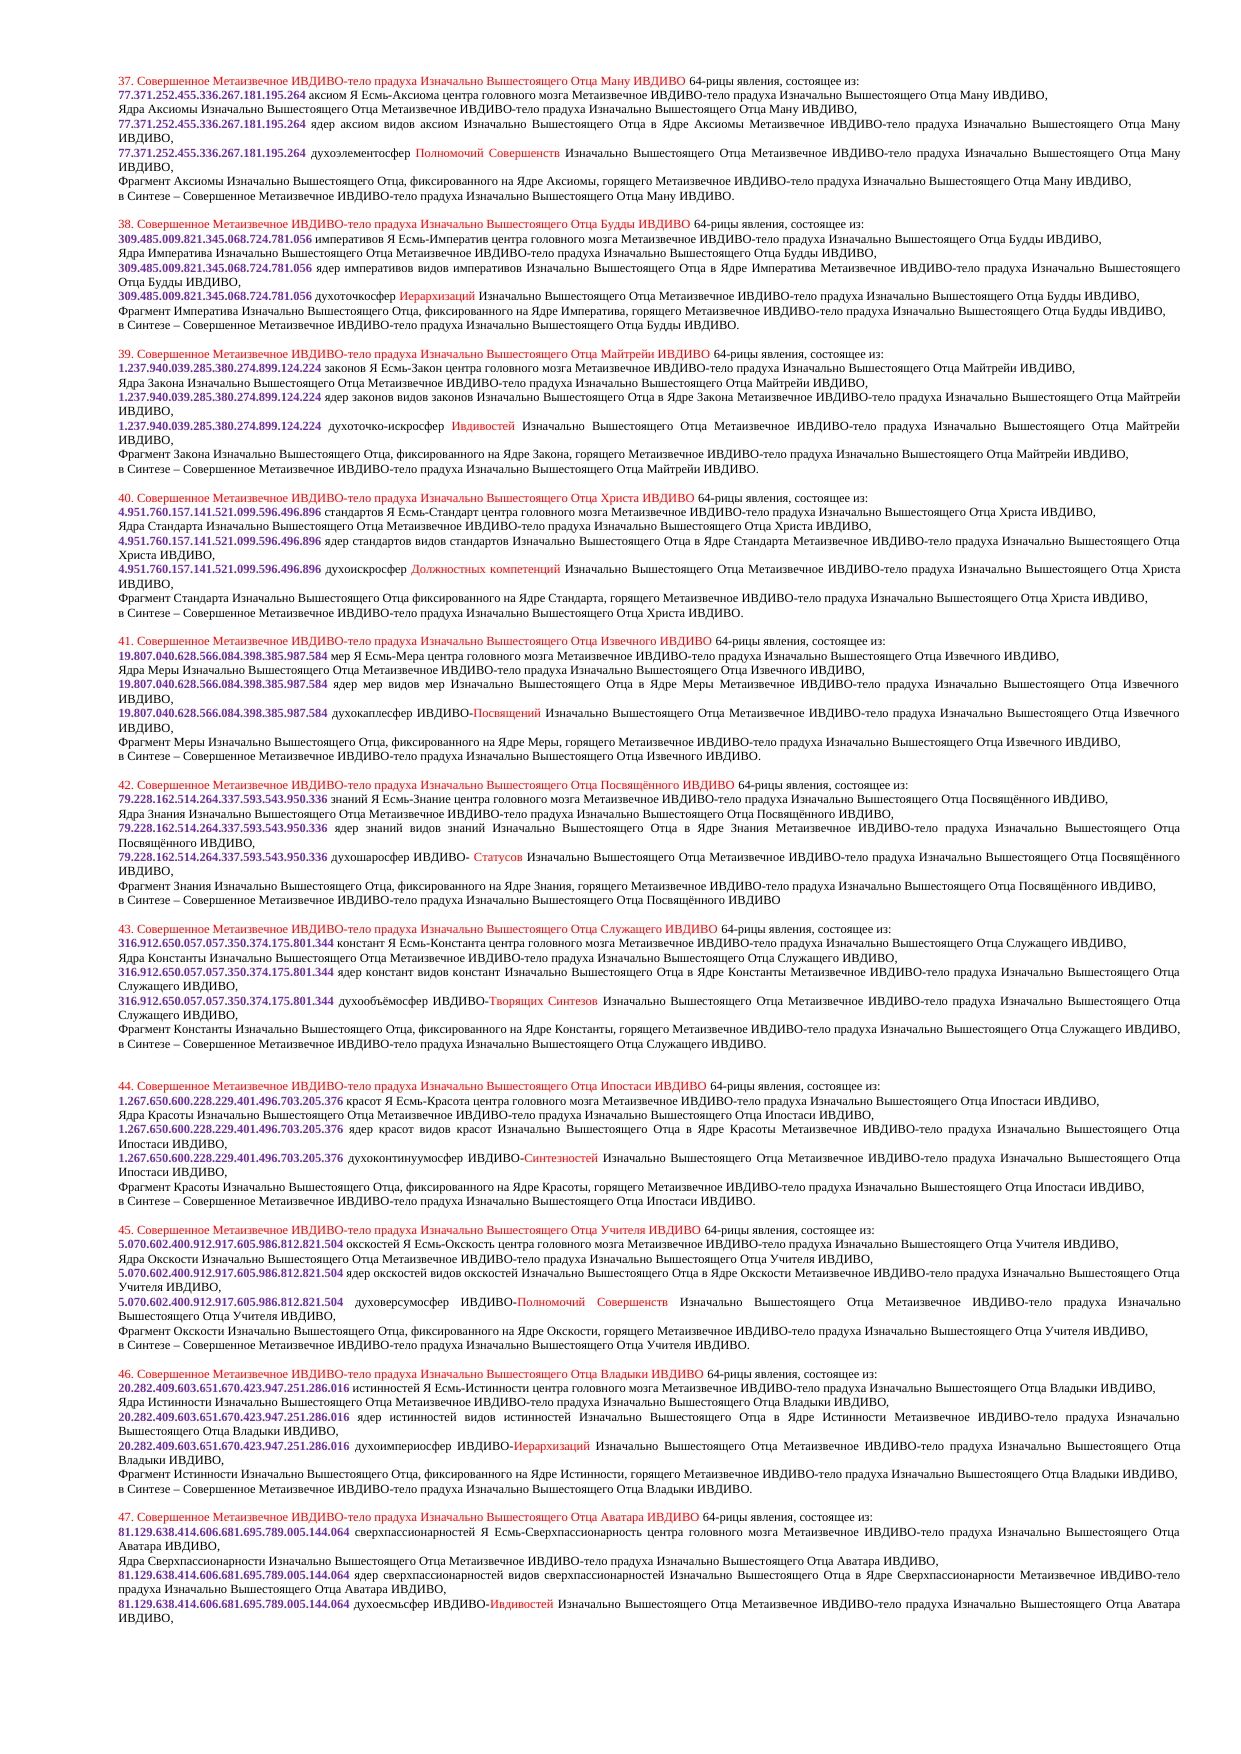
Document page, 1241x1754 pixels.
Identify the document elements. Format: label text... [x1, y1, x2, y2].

text 81.129.638.414.606.681.695.789.005.144.064 ядер сверхпассионарностей видов сверхпассионарностей Изначально Вышестоящего Отца в Ядре Сверхпассионарности Метаизвечное ИВДИВО-тело прадуха Изначально Вышестоящего Отца Аватара ИВДИВО, [118, 1568, 1181, 1596]
text 4.951.760.157.141.521.099.596.496.896 духоискросфер Должностных компетенций Изначально Вышестоящего Отца Метаизвечное ИВДИВО-тело прадуха Изначально Вышестоящего Отца Христа ИВДИВО, [118, 562, 1181, 591]
text Фрагмент Константы Изначально Вышестоящего Отца, фиксированного на Ядре Константы, горящего Метаизвечное ИВДИВО-тело прадуха Изначально Вышестоящего Отца Служащего ИВДИВО, [118, 1022, 1181, 1037]
text Фрагмент Красоты Изначально Вышестоящего Отца, фиксированного на Ядре Красоты, горящего Метаизвечное ИВДИВО-тело прадуха Изначально Вышестоящего Отца Ипостаси ИВДИВО, [118, 1179, 1181, 1194]
text Фрагмент Стандарта Изначально Вышестоящего Отца фиксированного на Ядре Стандарта, горящего Метаизвечное ИВДИВО-тело прадуха Изначально Вышестоящего Отца Христа ИВДИВО, [118, 591, 1181, 605]
text 20.282.409.603.651.670.423.947.251.286.016 духоимпериосфер ИВДИВО-Иерархизаций Изначально Вышестоящего Отца Метаизвечное ИВДИВО-тело прадуха Изначально Вышестоящего Отца Владыки ИВДИВО, [118, 1438, 1181, 1467]
text Ядра Окскости Изначально Вышестоящего Отца Метаизвечное ИВДИВО-тело прадуха Изначально Вышестоящего Отца Учителя ИВДИВО, [118, 1251, 1181, 1266]
text Фрагмент Истинности Изначально Вышестоящего Отца, фиксированного на Ядре Истинности, горящего Метаизвечное ИВДИВО-тело прадуха Изначально Вышестоящего Отца Владыки ИВДИВО, [118, 1467, 1181, 1481]
text 5.070.602.400.912.917.605.986.812.821.504 ядер окскостей видов окскостей Изначально Вышестоящего Отца в Ядре Окскости Метаизвечное ИВДИВО-тело прадуха Изначально Вышестоящего Отца Учителя ИВДИВО, [118, 1266, 1181, 1294]
text Ядра Императива Изначально Вышестоящего Отца Метаизвечное ИВДИВО-тело прадуха Изначально Вышестоящего Отца Будды ИВДИВО, [118, 246, 1181, 260]
text 19.807.040.628.566.084.398.385.987.584 ядер мер видов мер Изначально Вышестоящего Отца в Ядре Меры Метаизвечное ИВДИВО-тело прадуха Изначально Вышестоящего Отца Извечного ИВДИВО, [118, 677, 1181, 706]
text 39. Совершенное Метаизвечное ИВДИВО-тело прадуха Изначально Вышестоящего Отца Майтрейи ИВДИВО 64-рицы явления, состоящее из: [118, 347, 1181, 361]
text Ядра Меры Изначально Вышестоящего Отца Метаизвечное ИВДИВО-тело прадуха Изначально Вышестоящего Отца Извечного ИВДИВО, [118, 663, 1181, 677]
text в Синтезе – Совершенное Метаизвечное ИВДИВО-тело прадуха Изначально Вышестоящего Отца Христа ИВДИВО. [118, 605, 1181, 620]
text 79.228.162.514.264.337.593.543.950.336 духошаросфер ИВДИВО- Статусов Изначально Вышестоящего Отца Метаизвечное ИВДИВО-тело прадуха Изначально Вышестоящего Отца Посвящённого ИВДИВО, [118, 850, 1181, 878]
text Ядра Стандарта Изначально Вышестоящего Отца Метаизвечное ИВДИВО-тело прадуха Изначально Вышестоящего Отца Христа ИВДИВО, [118, 519, 1181, 533]
text Фрагмент Императива Изначально Вышестоящего Отца, фиксированного на Ядре Императива, горящего Метаизвечное ИВДИВО-тело прадуха Изначально Вышестоящего Отца Будды ИВДИВО, [118, 303, 1181, 318]
text 309.485.009.821.345.068.724.781.056 ядер императивов видов императивов Изначально Вышестоящего Отца в Ядре Императива Метаизвечное ИВДИВО-тело прадуха Изначально Вышестоящего Отца Будды ИВДИВО, [118, 260, 1181, 289]
text Фрагмент Меры Изначально Вышестоящего Отца, фиксированного на Ядре Меры, горящего Метаизвечное ИВДИВО-тело прадуха Изначально Вышестоящего Отца Извечного ИВДИВО, [118, 735, 1181, 749]
text 41. Совершенное Метаизвечное ИВДИВО-тело прадуха Изначально Вышестоящего Отца Извечного ИВДИВО 64-рицы явления, состоящее из: [118, 634, 1181, 648]
text 47. Совершенное Метаизвечное ИВДИВО-тело прадуха Изначально Вышестоящего Отца Аватара ИВДИВО 64-рицы явления, состоящее из: [118, 1510, 1181, 1524]
text в Синтезе – Совершенное Метаизвечное ИВДИВО-тело прадуха Изначально Вышестоящего Отца Извечного ИВДИВО. [118, 749, 1181, 763]
text в Синтезе – Совершенное Метаизвечное ИВДИВО-тело прадуха Изначально Вышестоящего Отца Посвящённого ИВДИВО [118, 893, 1181, 907]
text 20.282.409.603.651.670.423.947.251.286.016 истинностей Я Есмь-Истинности центра головного мозга Метаизвечное ИВДИВО-тело прадуха Изначально Вышестоящего Отца Владыки ИВДИВО, [118, 1381, 1181, 1395]
text в Синтезе – Совершенное Метаизвечное ИВДИВО-тело прадуха Изначально Вышестоящего Отца Учителя ИВДИВО. [118, 1338, 1181, 1352]
text 1.237.940.039.285.380.274.899.124.224 законов Я Есмь-Закон центра головного мозга Метаизвечное ИВДИВО-тело прадуха Изначально Вышестоящего Отца Майтрейи ИВДИВО, [118, 361, 1181, 375]
text Фрагмент Закона Изначально Вышестоящего Отца, фиксированного на Ядре Закона, горящего Метаизвечное ИВДИВО-тело прадуха Изначально Вышестоящего Отца Майтрейи ИВДИВО, [118, 447, 1181, 462]
text 1.267.650.600.228.229.401.496.703.205.376 ядер красот видов красот Изначально Вышестоящего Отца в Ядре Красоты Метаизвечное ИВДИВО-тело прадуха Изначально Вышестоящего Отца Ипостаси ИВДИВО, [118, 1122, 1181, 1151]
text 38. Совершенное Метаизвечное ИВДИВО-тело прадуха Изначально Вышестоящего Отца Будды ИВДИВО 64-рицы явления, состоящее из: [118, 217, 1181, 232]
text 1.237.940.039.285.380.274.899.124.224 духоточко-искросфер Ивдивостей Изначально Вышестоящего Отца Метаизвечное ИВДИВО-тело прадуха Изначально Вышестоящего Отца Майтрейи ИВДИВО, [118, 418, 1181, 447]
text 37. Совершенное Метаизвечное ИВДИВО-тело прадуха Изначально Вышестоящего Отца Ману ИВДИВО 64-рицы явления, состоящее из: [118, 73, 1181, 88]
text 5.070.602.400.912.917.605.986.812.821.504 духоверсумосфер ИВДИВО-Полномочий Совершенств Изначально Вышестоящего Отца Метаизвечное ИВДИВО-тело прадуха Изначально Вышестоящего Отца Учителя ИВДИВО, [118, 1294, 1181, 1323]
text 81.129.638.414.606.681.695.789.005.144.064 духоесмьсфер ИВДИВО-Ивдивостей Изначально Вышестоящего Отца Метаизвечное ИВДИВО-тело прадуха Изначально Вышестоящего Отца Аватара ИВДИВО, [118, 1596, 1181, 1625]
text 43. Совершенное Метаизвечное ИВДИВО-тело прадуха Изначально Вышестоящего Отца Служащего ИВДИВО 64-рицы явления, состоящее из: [118, 922, 1181, 936]
text 1.267.650.600.228.229.401.496.703.205.376 духоконтинуумосфер ИВДИВО-Синтезностей Изначально Вышестоящего Отца Метаизвечное ИВДИВО-тело прадуха Изначально Вышестоящего Отца Ипостаси ИВДИВО, [118, 1151, 1181, 1179]
text 42. Совершенное Метаизвечное ИВДИВО-тело прадуха Изначально Вышестоящего Отца Посвящённого ИВДИВО 64-рицы явления, состоящее из: [118, 778, 1181, 792]
text Ядра Константы Изначально Вышестоящего Отца Метаизвечное ИВДИВО-тело прадуха Изначально Вышестоящего Отца Служащего ИВДИВО, [118, 950, 1181, 965]
text 40. Совершенное Метаизвечное ИВДИВО-тело прадуха Изначально Вышестоящего Отца Христа ИВДИВО 64-рицы явления, состоящее из: [118, 490, 1181, 505]
text в Синтезе – Совершенное Метаизвечное ИВДИВО-тело прадуха Изначально Вышестоящего Отца Будды ИВДИВО. [118, 318, 1181, 332]
text 44. Совершенное Метаизвечное ИВДИВО-тело прадуха Изначально Вышестоящего Отца Ипостаси ИВДИВО 64-рицы явления, состоящее из: [118, 1079, 1181, 1093]
text 4.951.760.157.141.521.099.596.496.896 стандартов Я Есмь-Стандарт центра головного мозга Метаизвечное ИВДИВО-тело прадуха Изначально Вышестоящего Отца Христа ИВДИВО, [118, 505, 1181, 519]
text 79.228.162.514.264.337.593.543.950.336 знаний Я Есмь-Знание центра головного мозга Метаизвечное ИВДИВО-тело прадуха Изначально Вышестоящего Отца Посвящённого ИВДИВО, [118, 792, 1181, 807]
text Фрагмент Окскости Изначально Вышестоящего Отца, фиксированного на Ядре Окскости, горящего Метаизвечное ИВДИВО-тело прадуха Изначально Вышестоящего Отца Учителя ИВДИВО, [118, 1323, 1181, 1338]
text 77.371.252.455.336.267.181.195.264 духоэлементосфер Полномочий Совершенств Изначально Вышестоящего Отца Метаизвечное ИВДИВО-тело прадуха Изначально Вышестоящего Отца Ману ИВДИВО, [118, 145, 1181, 174]
text 45. Совершенное Метаизвечное ИВДИВО-тело прадуха Изначально Вышестоящего Отца Учителя ИВДИВО 64-рицы явления, состоящее из: [118, 1223, 1181, 1237]
text 1.267.650.600.228.229.401.496.703.205.376 красот Я Есмь-Красота центра головного мозга Метаизвечное ИВДИВО-тело прадуха Изначально Вышестоящего Отца Ипостаси ИВДИВО, [118, 1093, 1181, 1108]
text 79.228.162.514.264.337.593.543.950.336 ядер знаний видов знаний Изначально Вышестоящего Отца в Ядре Знания Метаизвечное ИВДИВО-тело прадуха Изначально Вышестоящего Отца Посвящённого ИВДИВО, [118, 821, 1181, 850]
text 46. Совершенное Метаизвечное ИВДИВО-тело прадуха Изначально Вышестоящего Отца Владыки ИВДИВО 64-рицы явления, состоящее из: [118, 1366, 1181, 1381]
text в Синтезе – Совершенное Метаизвечное ИВДИВО-тело прадуха Изначально Вышестоящего Отца Служащего ИВДИВО. [118, 1037, 1181, 1051]
text Ядра Красоты Изначально Вышестоящего Отца Метаизвечное ИВДИВО-тело прадуха Изначально Вышестоящего Отца Ипостаси ИВДИВО, [118, 1108, 1181, 1122]
text Ядра Аксиомы Изначально Вышестоящего Отца Метаизвечное ИВДИВО-тело прадуха Изначально Вышестоящего Отца Ману ИВДИВО, [118, 102, 1181, 117]
text в Синтезе – Совершенное Метаизвечное ИВДИВО-тело прадуха Изначально Вышестоящего Отца Майтрейи ИВДИВО. [118, 462, 1181, 476]
text в Синтезе – Совершенное Метаизвечное ИВДИВО-тело прадуха Изначально Вышестоящего Отца Владыки ИВДИВО. [118, 1481, 1181, 1496]
text Ядра Истинности Изначально Вышестоящего Отца Метаизвечное ИВДИВО-тело прадуха Изначально Вышестоящего Отца Владыки ИВДИВО, [118, 1395, 1181, 1409]
text 316.912.650.057.057.350.374.175.801.344 ядер констант видов констант Изначально Вышестоящего Отца в Ядре Константы Метаизвечное ИВДИВО-тело прадуха Изначально Вышестоящего Отца Служащего ИВДИВО, [118, 965, 1181, 993]
text Ядра Знания Изначально Вышестоящего Отца Метаизвечное ИВДИВО-тело прадуха Изначально Вышестоящего Отца Посвящённого ИВДИВО, [118, 807, 1181, 821]
text 4.951.760.157.141.521.099.596.496.896 ядер стандартов видов стандартов Изначально Вышестоящего Отца в Ядре Стандарта Метаизвечное ИВДИВО-тело прадуха Изначально Вышестоящего Отца Христа ИВДИВО, [118, 533, 1181, 562]
text Ядра Сверхпассионарности Изначально Вышестоящего Отца Метаизвечное ИВДИВО-тело прадуха Изначально Вышестоящего Отца Аватара ИВДИВО, [118, 1553, 1181, 1568]
text Ядра Закона Изначально Вышестоящего Отца Метаизвечное ИВДИВО-тело прадуха Изначально Вышестоящего Отца Майтрейи ИВДИВО, [118, 375, 1181, 390]
text 77.371.252.455.336.267.181.195.264 ядер аксиом видов аксиом Изначально Вышестоящего Отца в Ядре Аксиомы Метаизвечное ИВДИВО-тело прадуха Изначально Вышестоящего Отца Ману ИВДИВО, [118, 117, 1181, 145]
text Фрагмент Знания Изначально Вышестоящего Отца, фиксированного на Ядре Знания, горящего Метаизвечное ИВДИВО-тело прадуха Изначально Вышестоящего Отца Посвящённого ИВДИВО, [118, 878, 1181, 893]
text 20.282.409.603.651.670.423.947.251.286.016 ядер истинностей видов истинностей Изначально Вышестоящего Отца в Ядре Истинности Метаизвечное ИВДИВО-тело прадуха Изначально Вышестоящего Отца Владыки ИВДИВО, [118, 1409, 1181, 1438]
text в Синтезе – Совершенное Метаизвечное ИВДИВО-тело прадуха Изначально Вышестоящего Отца Ману ИВДИВО. [118, 188, 1181, 203]
text в Синтезе – Совершенное Метаизвечное ИВДИВО-тело прадуха Изначально Вышестоящего Отца Ипостаси ИВДИВО. [118, 1194, 1181, 1208]
text 5.070.602.400.912.917.605.986.812.821.504 окскостей Я Есмь-Окскость центра головного мозга Метаизвечное ИВДИВО-тело прадуха Изначально Вышестоящего Отца Учителя ИВДИВО, [118, 1237, 1181, 1251]
text 19.807.040.628.566.084.398.385.987.584 духокаплесфер ИВДИВО-Посвящений Изначально Вышестоящего Отца Метаизвечное ИВДИВО-тело прадуха Изначально Вышестоящего Отца Извечного ИВДИВО, [118, 706, 1181, 735]
text 77.371.252.455.336.267.181.195.264 аксиом Я Есмь-Аксиома центра головного мозга Метаизвечное ИВДИВО-тело прадуха Изначально Вышестоящего Отца Ману ИВДИВО, [118, 88, 1181, 102]
text 316.912.650.057.057.350.374.175.801.344 констант Я Есмь-Константа центра головного мозга Метаизвечное ИВДИВО-тело прадуха Изначально Вышестоящего Отца Служащего ИВДИВО, [118, 936, 1181, 950]
text 1.237.940.039.285.380.274.899.124.224 ядер законов видов законов Изначально Вышестоящего Отца в Ядре Закона Метаизвечное ИВДИВО-тело прадуха Изначально Вышестоящего Отца Майтрейи ИВДИВО, [118, 390, 1181, 418]
text 316.912.650.057.057.350.374.175.801.344 духообъёмосфер ИВДИВО-Творящих Синтезов Изначально Вышестоящего Отца Метаизвечное ИВДИВО-тело прадуха Изначально Вышестоящего Отца Служащего ИВДИВО, [118, 993, 1181, 1022]
text 309.485.009.821.345.068.724.781.056 духоточкосфер Иерархизаций Изначально Вышестоящего Отца Метаизвечное ИВДИВО-тело прадуха Изначально Вышестоящего Отца Будды ИВДИВО, [118, 289, 1181, 303]
text 309.485.009.821.345.068.724.781.056 императивов Я Есмь-Императив центра головного мозга Метаизвечное ИВДИВО-тело прадуха Изначально Вышестоящего Отца Будды ИВДИВО, [118, 232, 1181, 246]
text 19.807.040.628.566.084.398.385.987.584 мер Я Есмь-Мера центра головного мозга Метаизвечное ИВДИВО-тело прадуха Изначально Вышестоящего Отца Извечного ИВДИВО, [118, 648, 1181, 663]
text 81.129.638.414.606.681.695.789.005.144.064 сверхпассионарностей Я Есмь-Сверхпассионарность центра головного мозга Метаизвечное ИВДИВО-тело прадуха Изначально Вышестоящего Отца Аватара ИВДИВО, [118, 1524, 1181, 1553]
text Фрагмент Аксиомы Изначально Вышестоящего Отца, фиксированного на Ядре Аксиомы, горящего Метаизвечное ИВДИВО-тело прадуха Изначально Вышестоящего Отца Ману ИВДИВО, [118, 174, 1181, 188]
